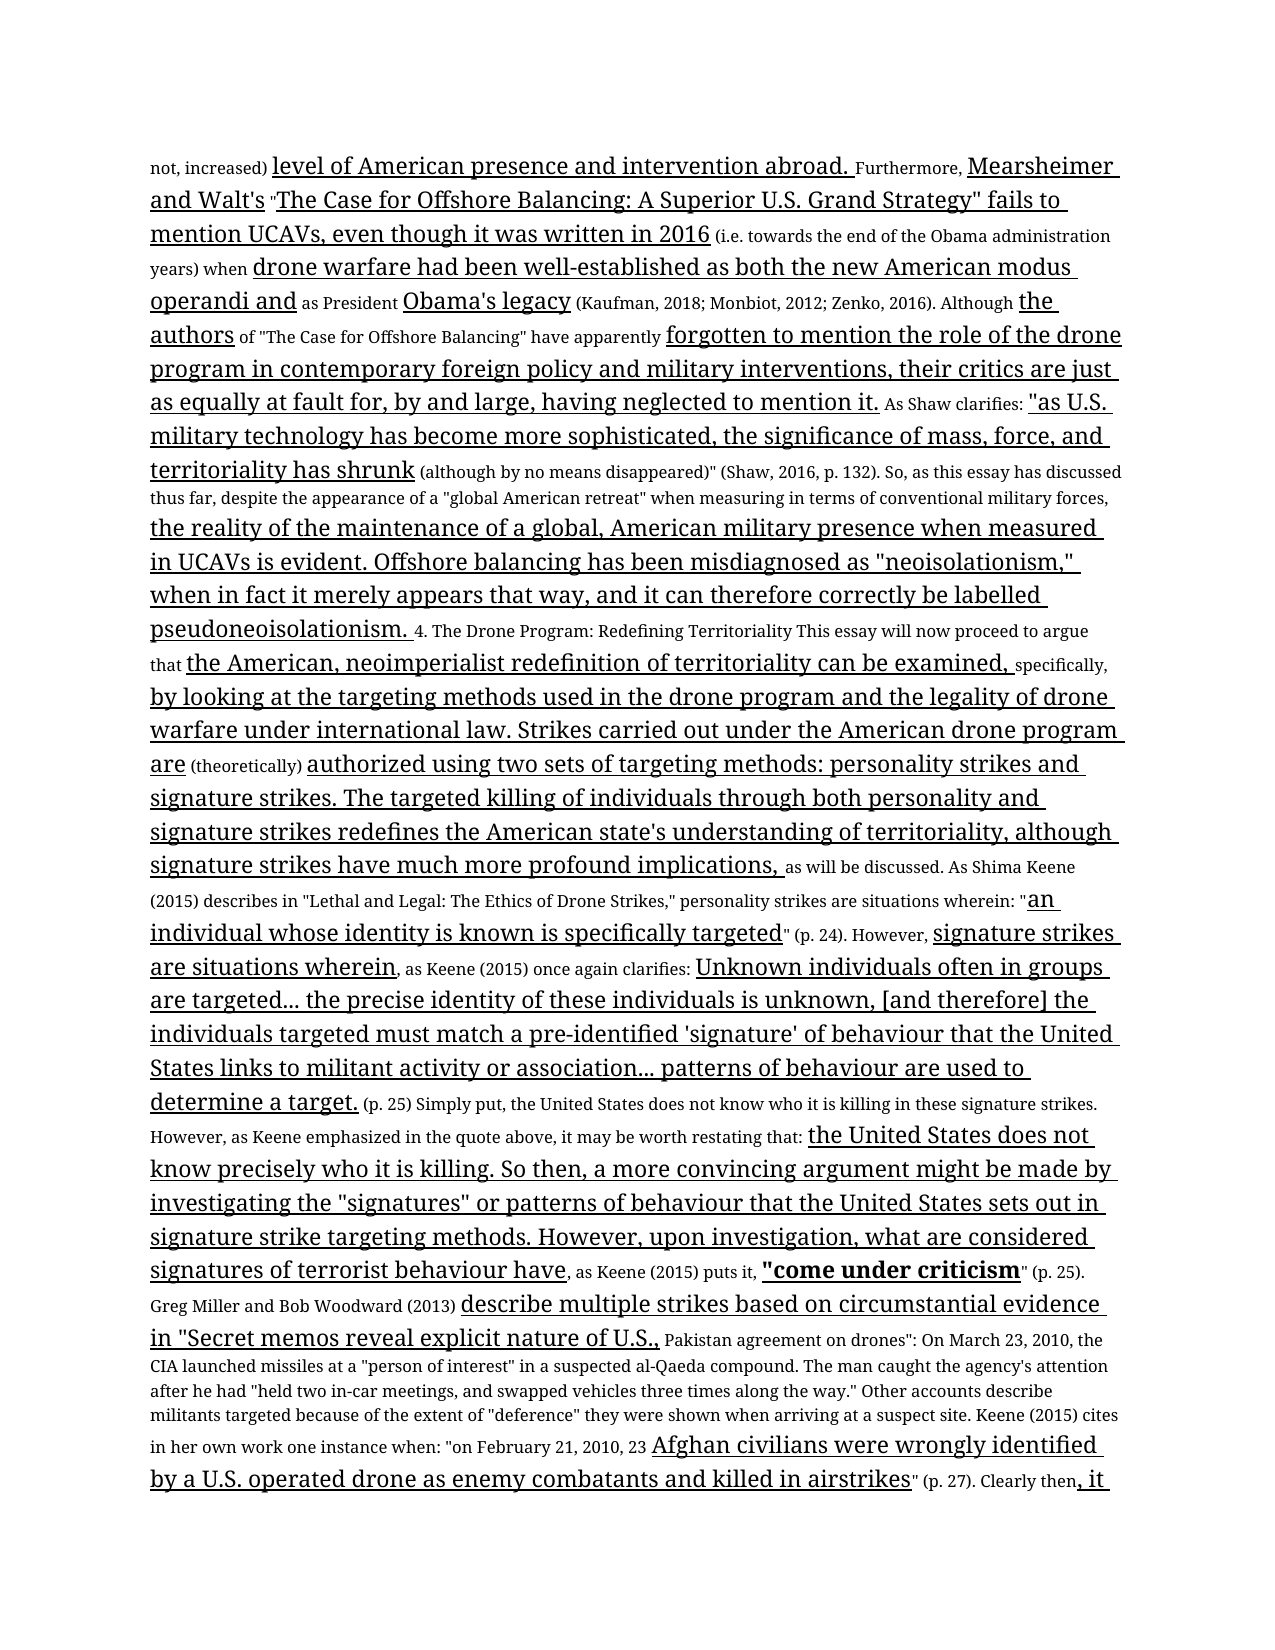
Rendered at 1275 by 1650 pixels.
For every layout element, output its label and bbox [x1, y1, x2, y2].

text [150, 743, 1125, 1494]
text [150, 150, 1125, 741]
